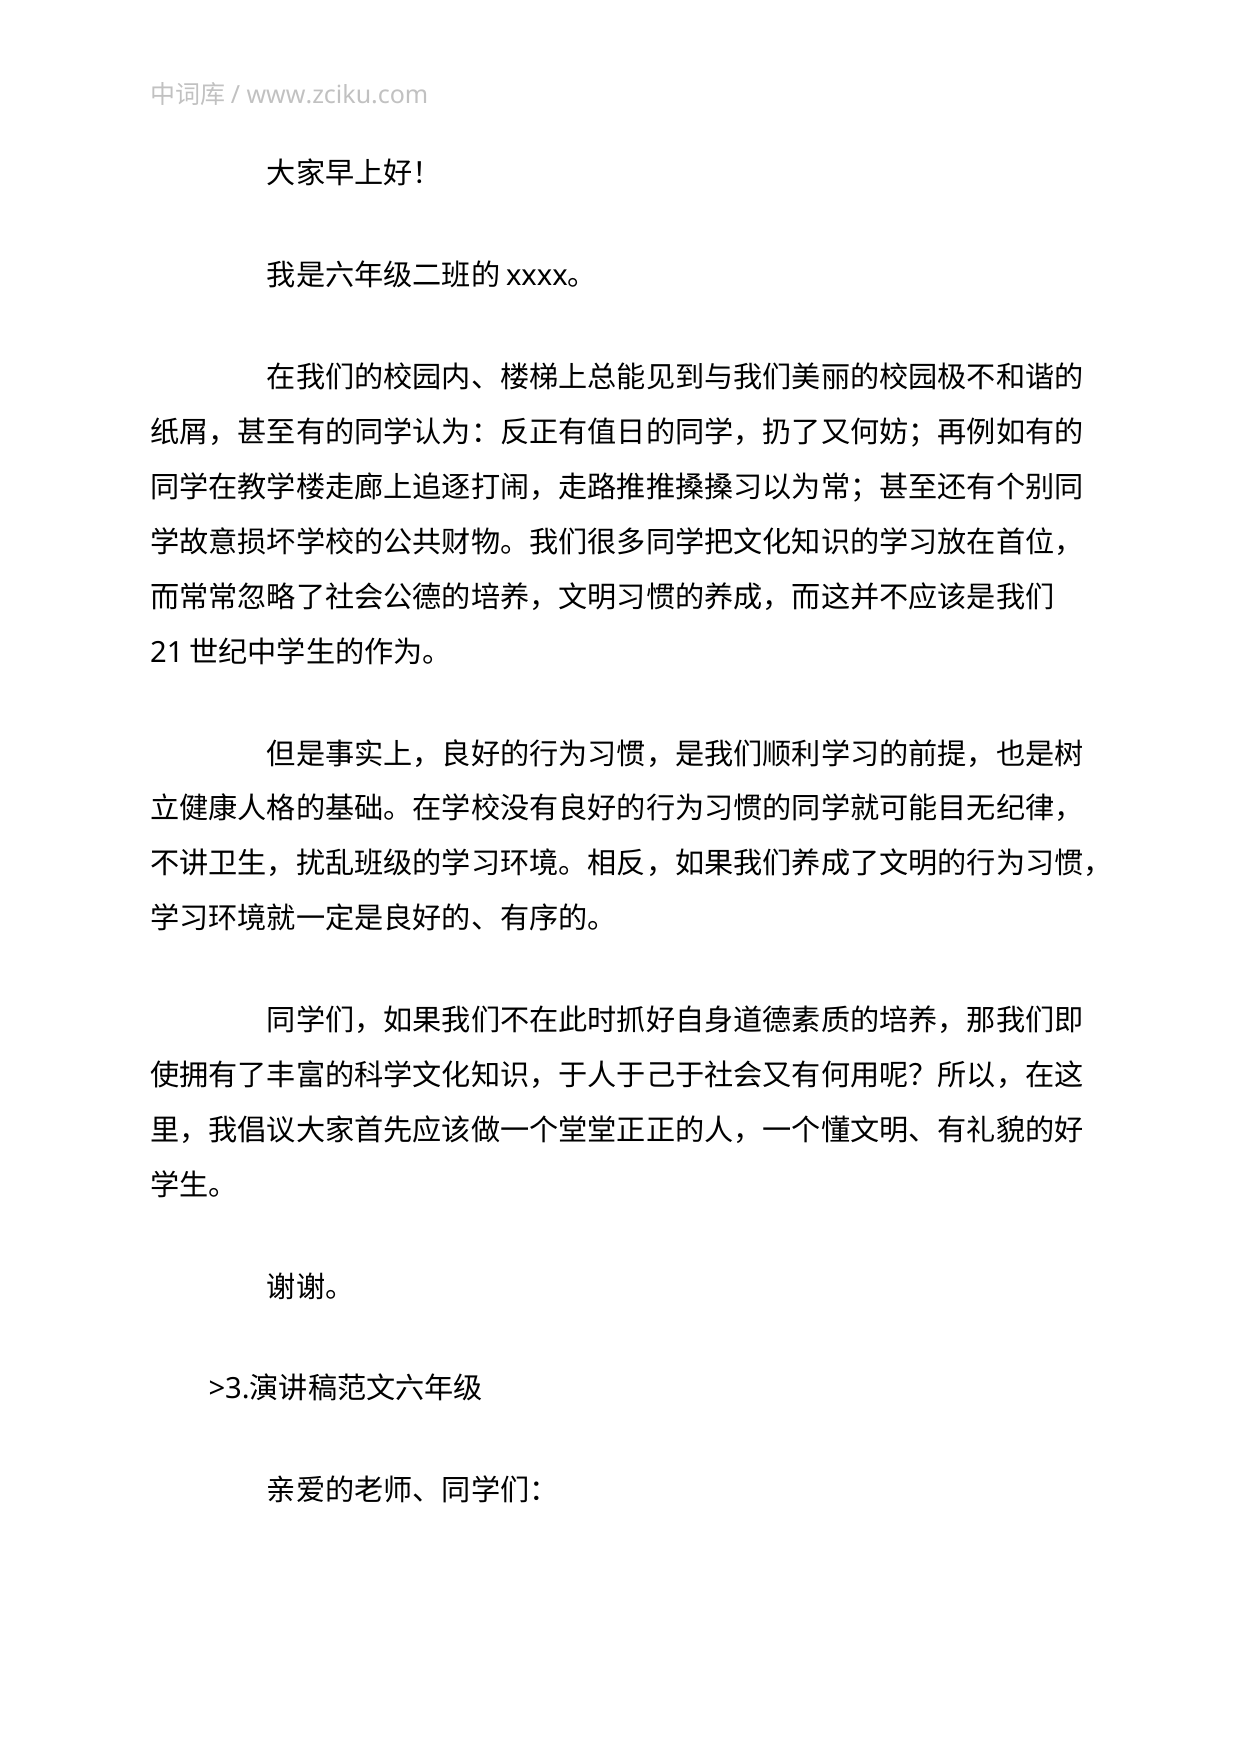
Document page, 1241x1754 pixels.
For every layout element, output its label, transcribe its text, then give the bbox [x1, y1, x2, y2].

text 亲爱的老师、同学们： [150, 1467, 1090, 1509]
text 谢谢。 [150, 1263, 1090, 1305]
text 但是事实上，良好的行为习惯，是我们顺利学习的前提，也是树立健康人格的基础。在学校没有良好的行为习惯的同学就可能目无纪律，不讲卫生，扰乱班级的学习环境。相反，如果我们养成了文明的行为习惯，学习环境就一定是良好的、有序的。 [150, 730, 1090, 937]
text 大家早上好！ [150, 150, 1090, 192]
text 在我们的校园内、楼梯上总能见到与我们美丽的校园极不和谐的纸屑，甚至有的同学认为：反正有值日的同学，扔了又何妨；再例如有的同学在教学楼走廊上追逐打闹，走路推推搡搡习以为常；甚至还有个别同学故意损坏学校的公共财物。我们很多同学把文化知识的学习放在首位，而常常忽略了社会公德的培养，文明习惯的养成，而这并不应该是我们21世纪中学生的作为。 [150, 354, 1090, 671]
text 同学们，如果我们不在此时抓好自身道德素质的培养，那我们即使拥有了丰富的科学文化知识，于人于己于社会又有何用呢？所以，在这里，我倡议大家首先应该做一个堂堂正正的人，一个懂文明、有礼貌的好学生。 [150, 997, 1090, 1204]
text 我是六年级二班的xxxx。 [150, 252, 1090, 294]
text >3.演讲稿范文六年级 [150, 1365, 1090, 1407]
